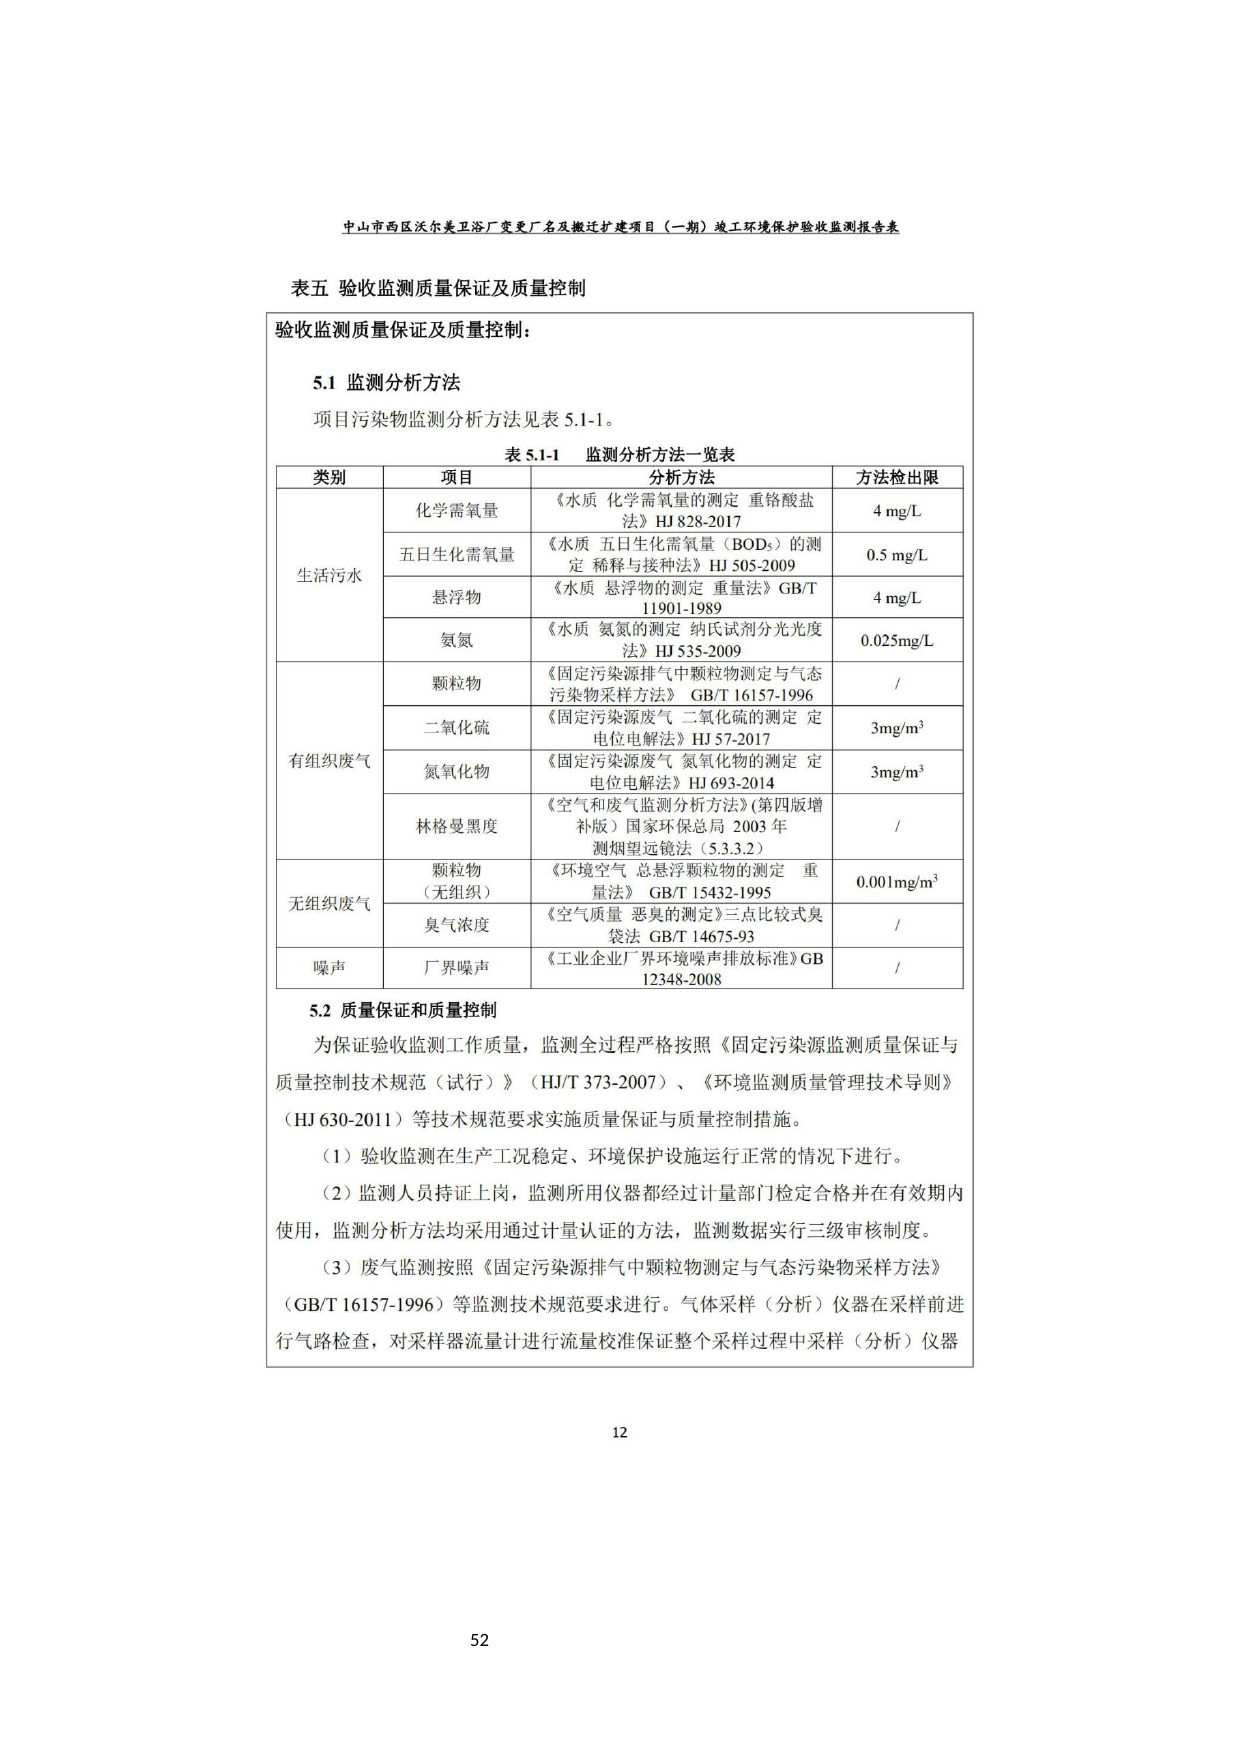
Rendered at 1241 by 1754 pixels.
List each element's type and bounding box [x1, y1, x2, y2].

picture [148, 162, 1091, 1496]
